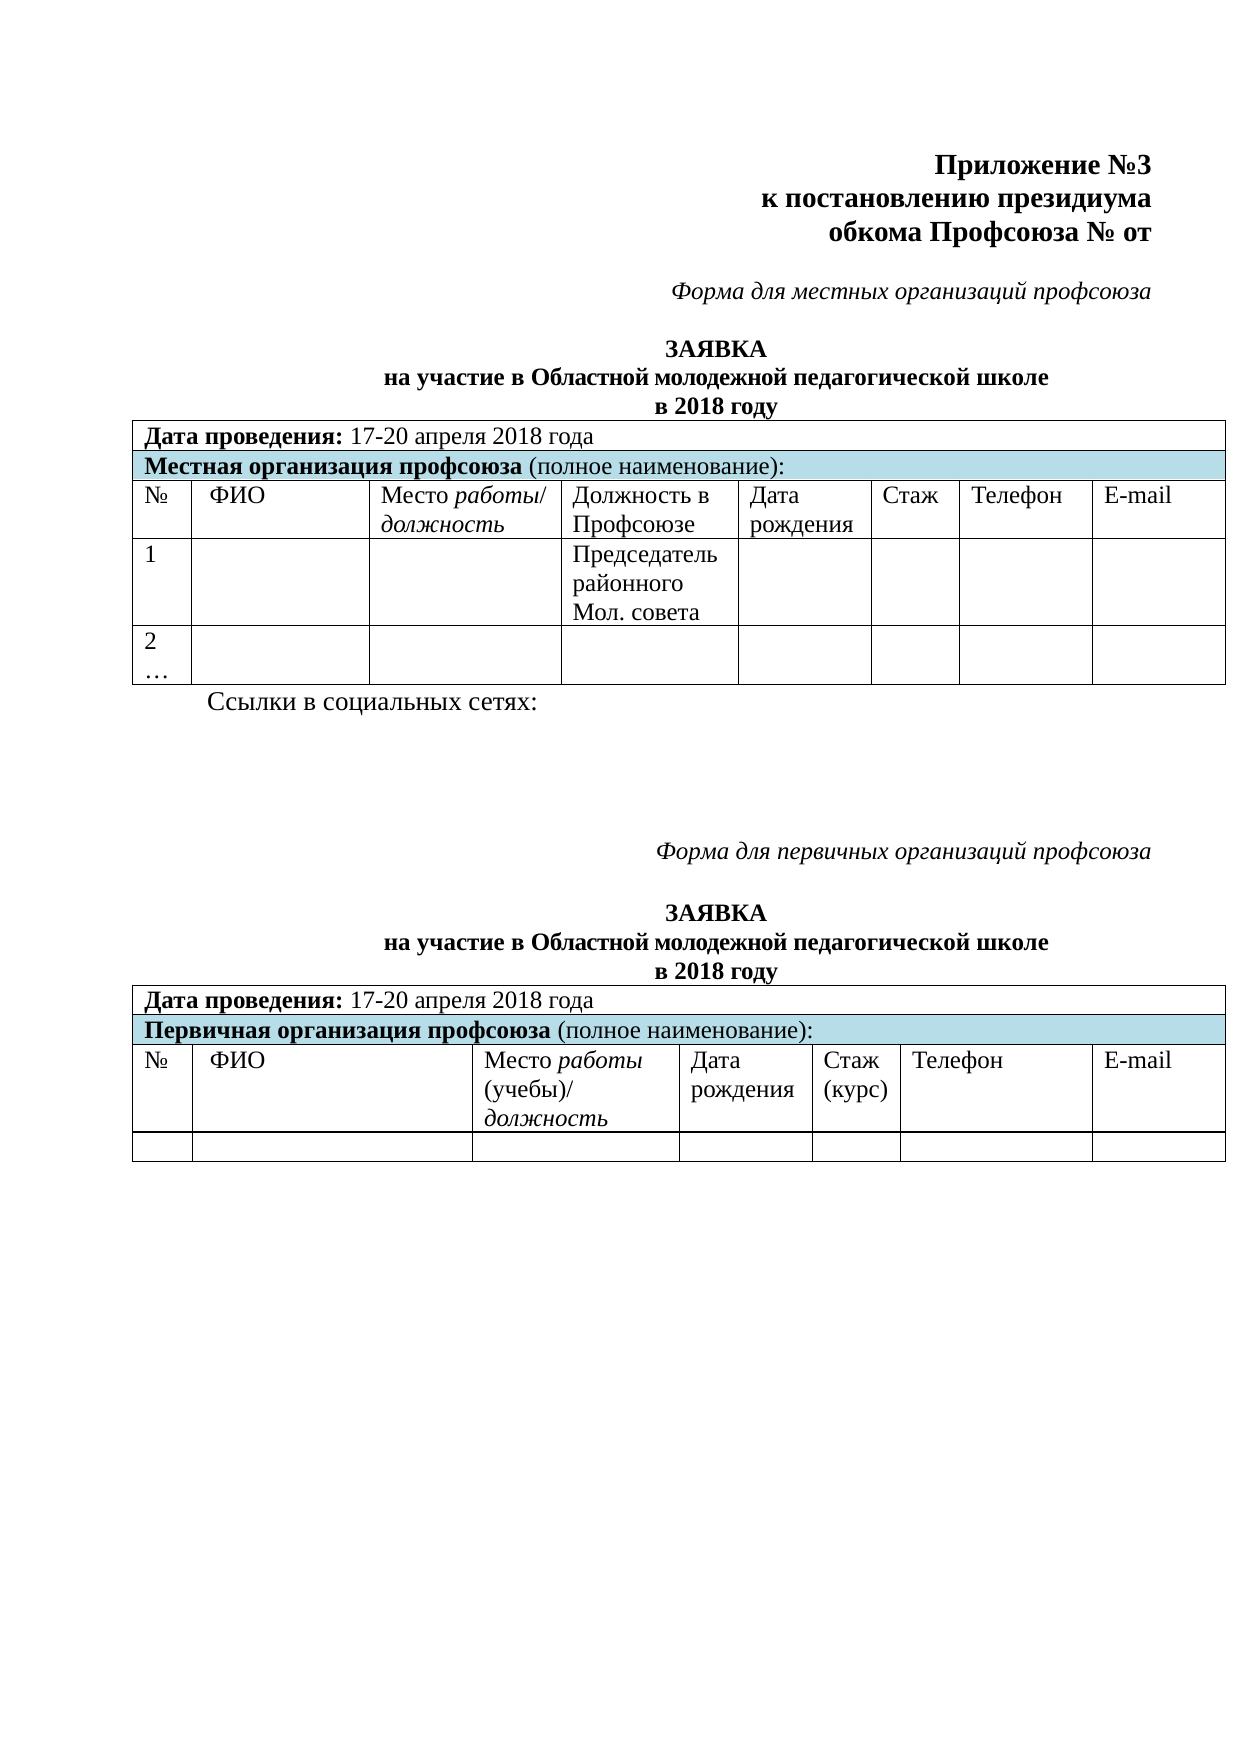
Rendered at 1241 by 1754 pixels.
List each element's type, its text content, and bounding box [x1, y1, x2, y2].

table_cell [739, 539, 871, 625]
table_cell [872, 626, 959, 684]
text на участие в Областной молодежной педагогической школе [207, 362, 1152, 391]
table_cell [960, 539, 1092, 625]
table_cell Местная организация профсоюза (полное наименование): [133, 451, 1225, 479]
table_cell [1093, 539, 1225, 625]
text Приложение №3 [207, 147, 1152, 180]
table_cell [872, 539, 959, 625]
table_cell [1093, 626, 1225, 684]
table_cell [133, 1133, 192, 1161]
table_cell [680, 1133, 812, 1161]
text на участие в Областной молодежной педагогической школе [207, 927, 1152, 956]
text Форма для первичных организаций профсоюза [207, 836, 1152, 865]
table_cell Дата рождения [739, 481, 871, 538]
table_cell Дата рождения [680, 1045, 812, 1131]
table_cell E-mail [1093, 481, 1225, 538]
table_cell Должность в Профсоюзе [562, 481, 738, 538]
table_cell № [133, 481, 191, 538]
table_cell Председатель районного Мол. совета [562, 539, 738, 625]
table_cell Стаж [872, 481, 959, 538]
table_cell [370, 626, 561, 684]
text обкома Профсоюза № от [207, 214, 1152, 247]
table_cell [192, 539, 369, 625]
table_cell [739, 626, 871, 684]
text Ссылки в социальных сетях: [207, 685, 1152, 716]
table_cell [960, 626, 1092, 684]
table_header Дата проведения: 17-20 апреля 2018 года [133, 986, 1225, 1014]
table_cell [473, 1133, 679, 1161]
table_cell [370, 539, 561, 625]
table_cell [1093, 1133, 1225, 1161]
table_cell [192, 626, 369, 684]
table_cell ФИО [193, 1045, 472, 1131]
text ЗАЯВКА [207, 898, 1152, 927]
table_cell [193, 1133, 472, 1161]
table_cell [562, 626, 738, 684]
text ЗАЯВКА [207, 334, 1152, 362]
text Форма для местных организаций профсоюза [207, 276, 1152, 305]
table_header Дата проведения: 17-20 апреля 2018 года [133, 421, 1225, 450]
text в 2018 году [207, 391, 1152, 420]
table_cell [901, 1133, 1092, 1161]
table_cell Первичная организация профсоюза (полное наименование): [133, 1015, 1225, 1044]
text к постановлению президиума [207, 180, 1152, 214]
table_cell № [133, 1045, 192, 1131]
table_cell 2… [133, 626, 191, 684]
table_cell Место работы/ должность [370, 481, 561, 538]
table_cell Место работы (учебы)/ должность [473, 1045, 679, 1131]
table_cell ФИО [192, 481, 369, 538]
table_cell [813, 1133, 900, 1161]
table_cell 1 [133, 539, 191, 625]
table_cell Стаж (курс) [813, 1045, 900, 1131]
text в 2018 году [207, 956, 1152, 984]
table_cell Телефон [901, 1045, 1092, 1131]
table_cell Телефон [960, 481, 1092, 538]
table_cell E-mail [1093, 1045, 1225, 1131]
